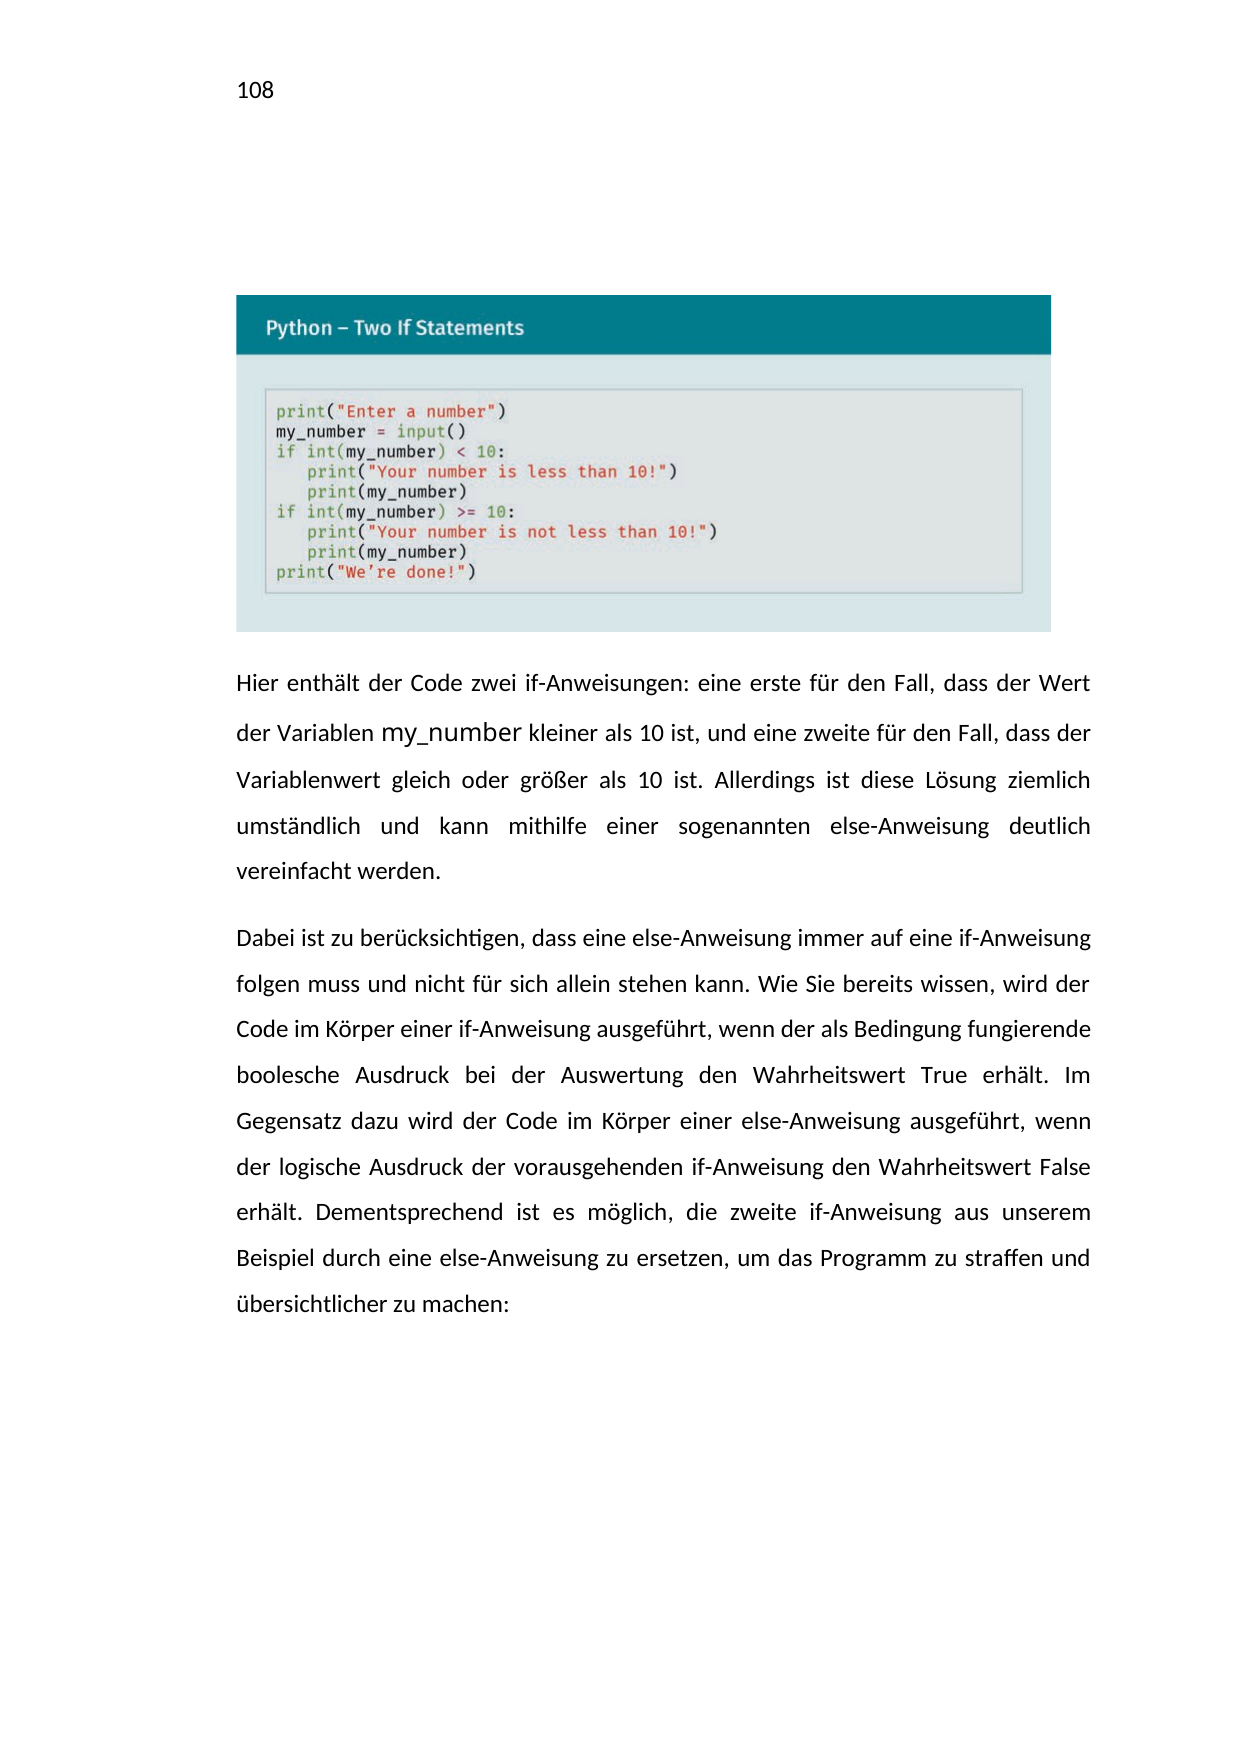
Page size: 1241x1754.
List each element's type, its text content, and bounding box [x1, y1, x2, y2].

text Dabei ist zu berücksichtigen, dass eine else-Anweisung immer auf eine if-Anweisung folgen muss und nicht für sich allein stehen kann. Wie Sie bereits wissen, wird der Code im Körper einer if-Anweisung ausgeführt, wenn der als Bedingung fungierende boolesche Ausdruck bei der Auswertung den Wahrheitswert True erhält. Im Gegensatz dazu wird der Code im Körper einer else-Anweisung ausgeführt, wenn der logische Ausdruck der vorausgehenden if-Anweisung den Wahrheitswert False erhält. Dementsprechend ist es möglich, die zweite if-Anweisung aus unserem Beispiel durch eine else-Anweisung zu ersetzen, um das Programm zu straffen und übersichtlicher zu machen: [236, 922, 1092, 1318]
picture [236, 295, 1052, 632]
text Hier enthält der Code zwei if-Anweisungen: eine erste für den Fall, dass der Wert der Variablen my_number kleiner als 10 ist, und eine zweite für den Fall, dass der Variablenwert gleich oder größer als 10 ist. Allerdings ist diese Lösung ziemlich umständlich und kann mithilfe einer sogenannten else-Anweisung deutlich vereinfacht werden. [236, 667, 1092, 886]
